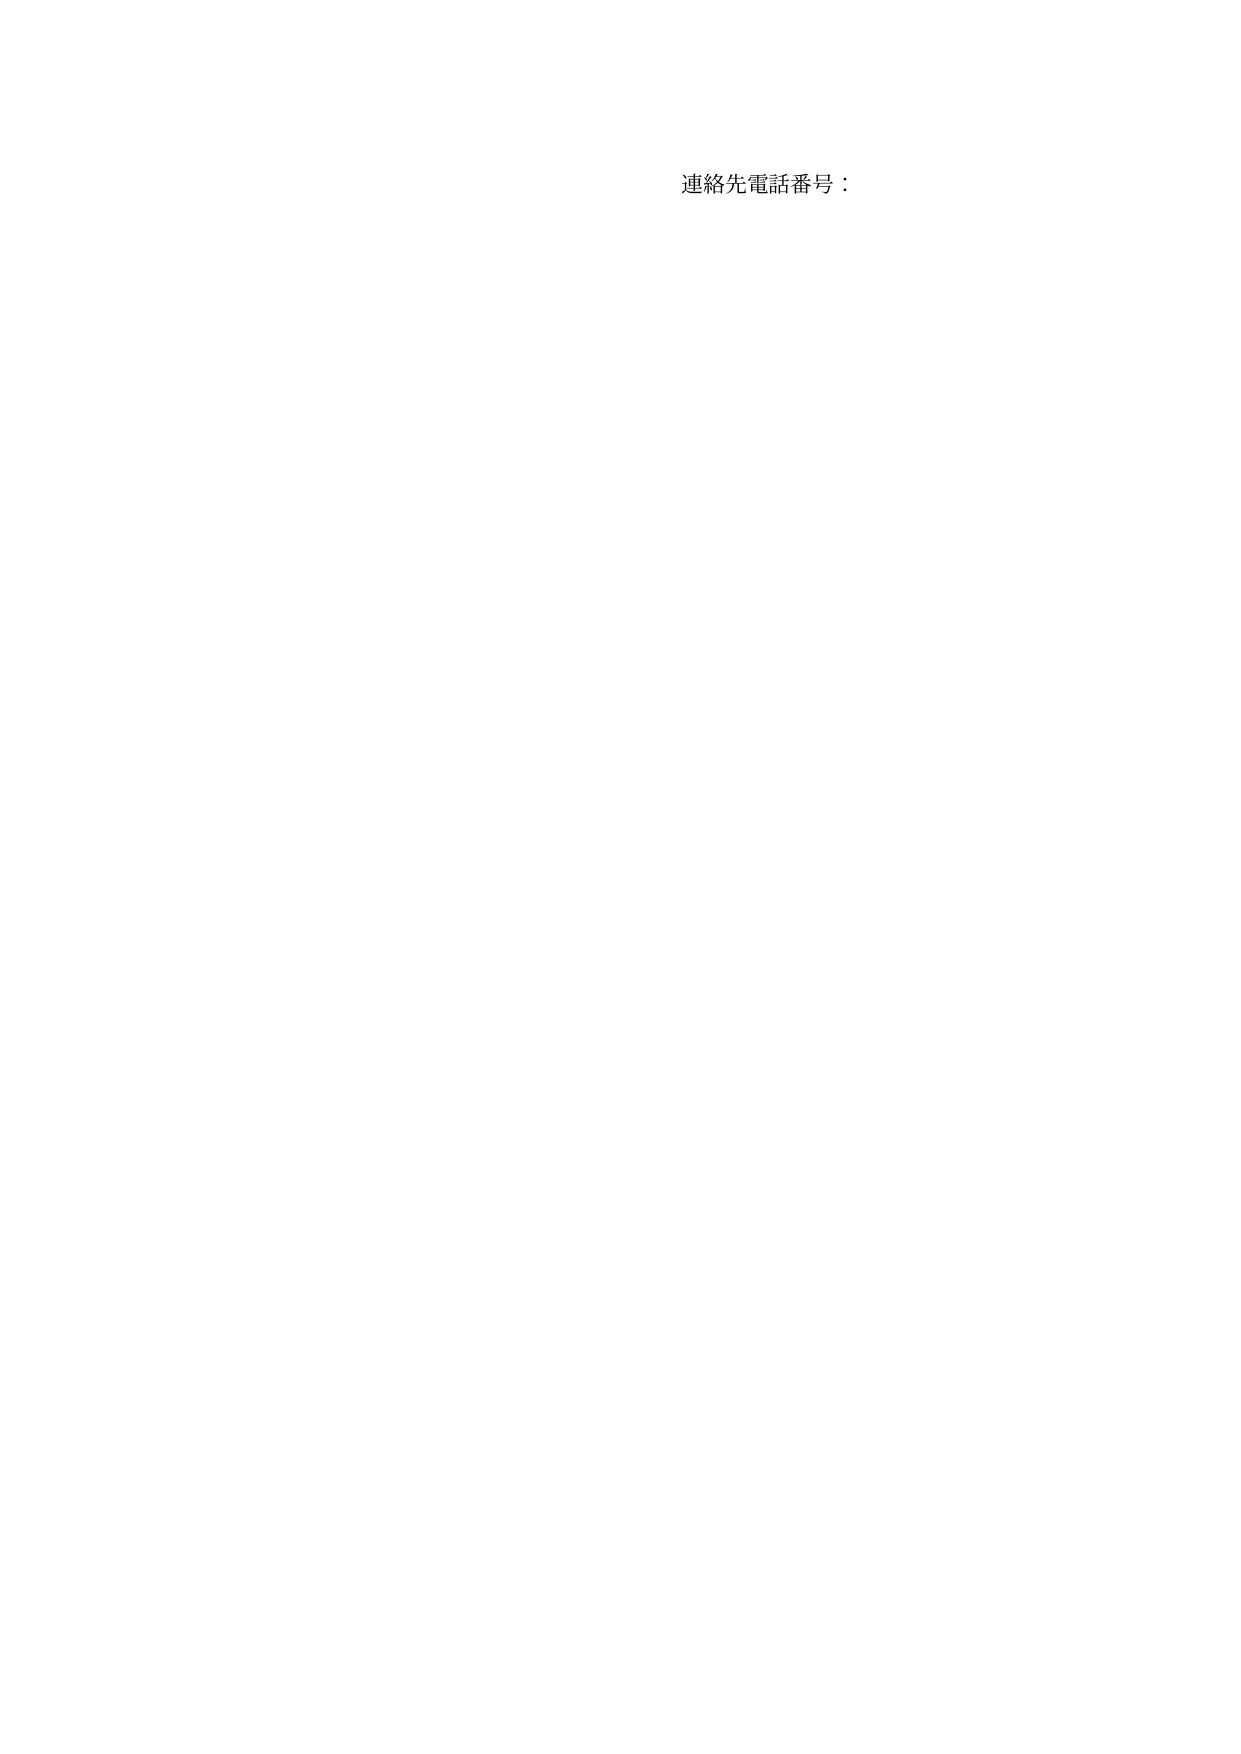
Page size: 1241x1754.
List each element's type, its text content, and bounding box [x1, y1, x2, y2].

text 連絡先電話番号： [112, 164, 1128, 202]
